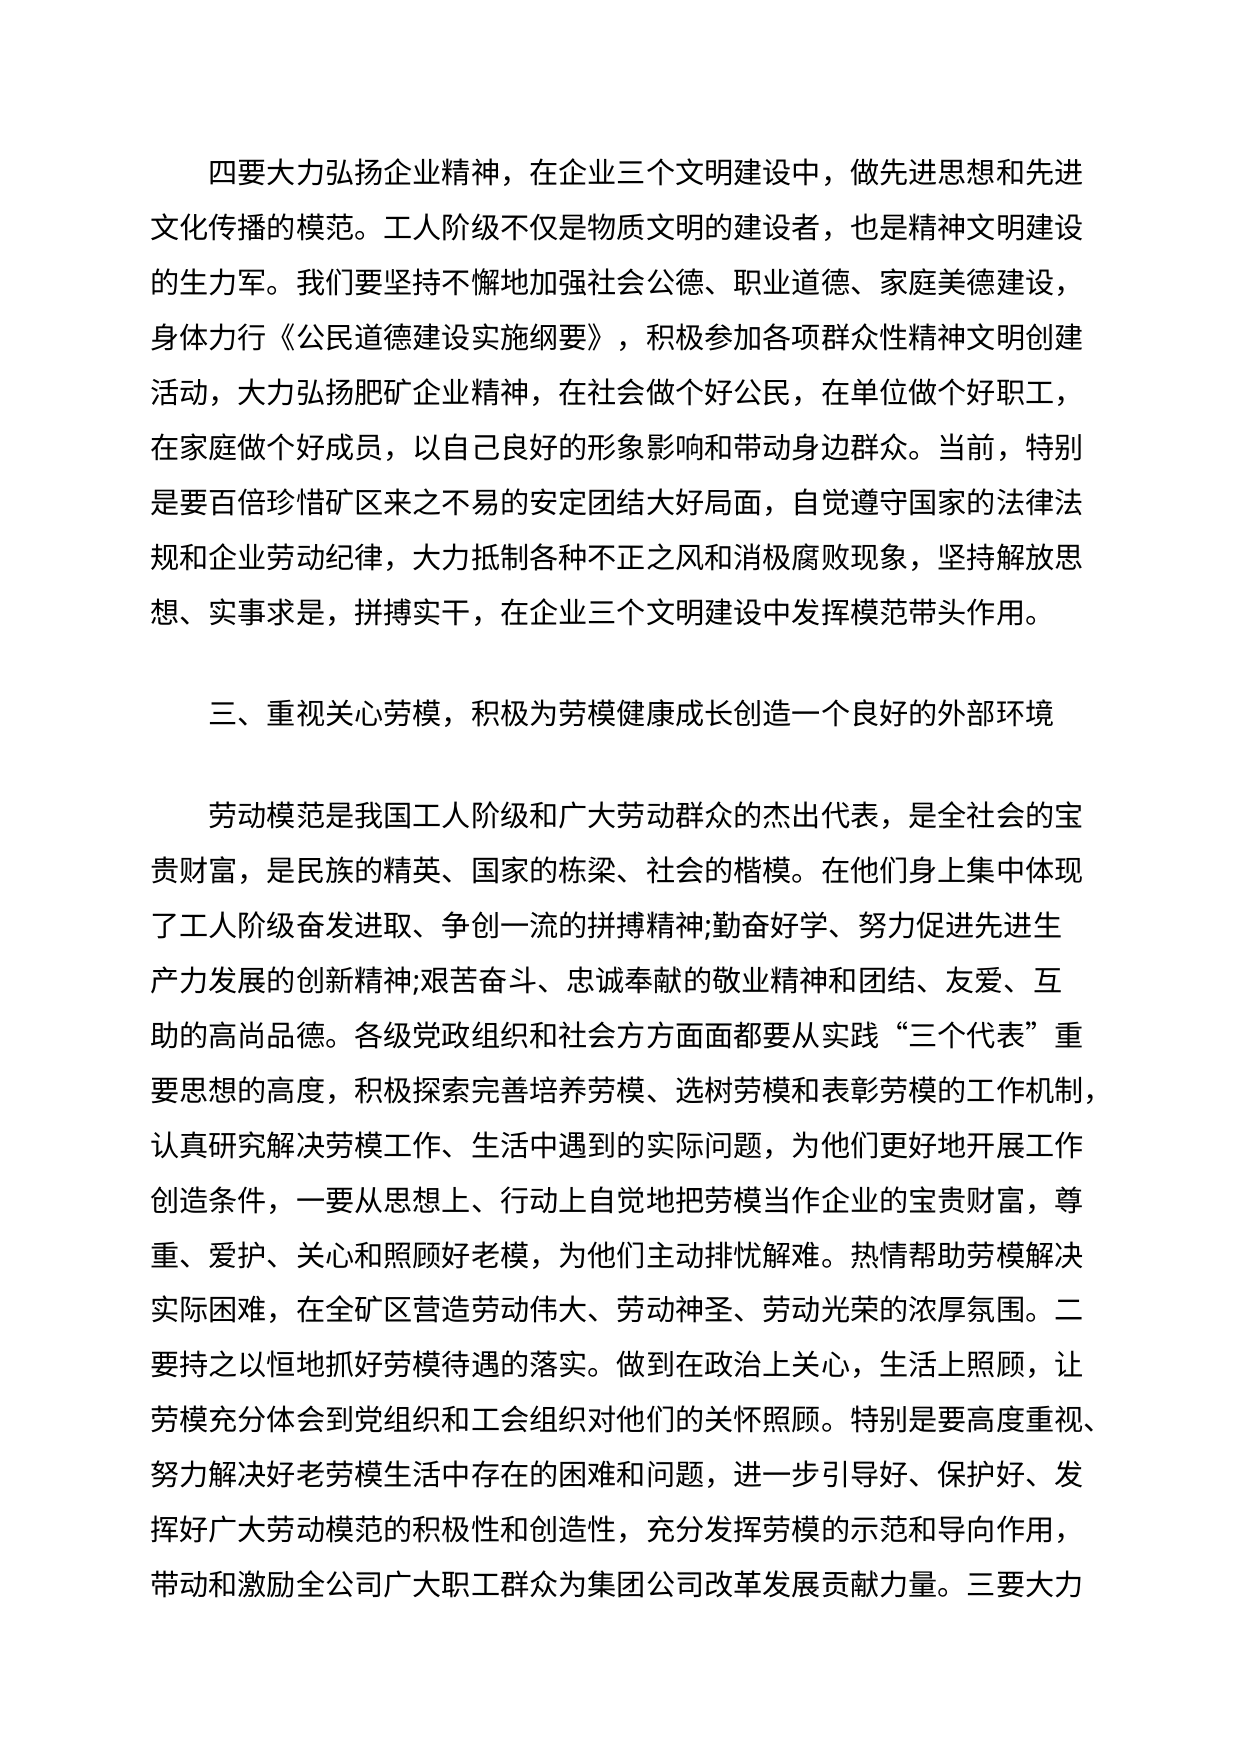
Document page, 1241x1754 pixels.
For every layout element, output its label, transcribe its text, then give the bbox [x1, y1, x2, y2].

text 四要大力弘扬企业精神，在企业三个文明建设中，做先进思想和先进文化传播的模范。工人阶级不仅是物质文明的建设者，也是精神文明建设的生力军。我们要坚持不懈地加强社会公德、职业道德、家庭美德建设，身体力行《公民道德建设实施纲要》，积极参加各项群众性精神文明创建活动，大力弘扬肥矿企业精神，在社会做个好公民，在单位做个好职工，在家庭做个好成员，以自己良好的形象影响和带动身边群众。当前，特别是要百倍珍惜矿区来之不易的安定团结大好局面，自觉遵守国家的法律法规和企业劳动纪律，大力抵制各种不正之风和消极腐败现象，坚持解放思想、实事求是，拼搏实干，在企业三个文明建设中发挥模范带头作用。 [150, 150, 1090, 631]
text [150, 793, 1090, 1604]
text 三、重视关心劳模，积极为劳模健康成长创造一个良好的外部环境 [150, 691, 1090, 733]
